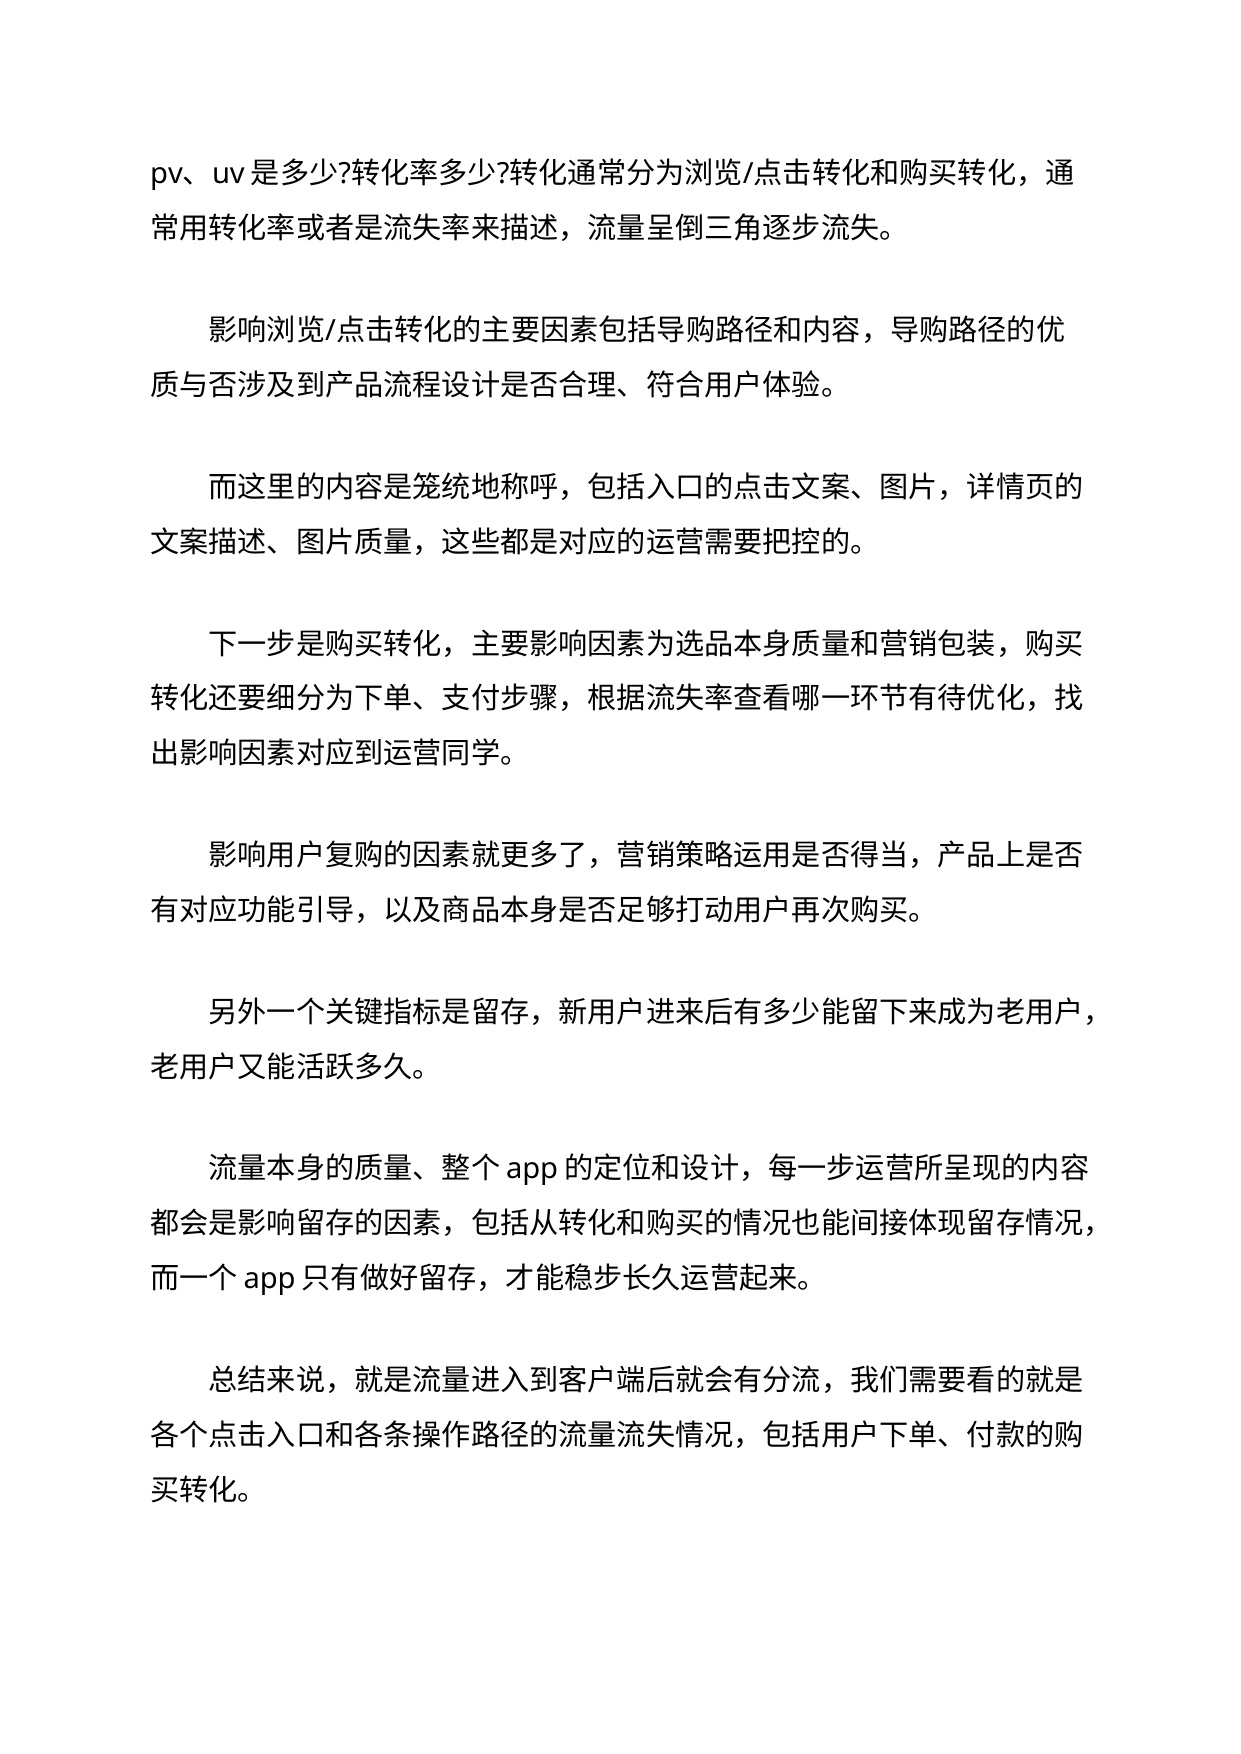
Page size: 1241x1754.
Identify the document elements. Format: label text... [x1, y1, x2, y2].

text 影响浏览/点击转化的主要因素包括导购路径和内容，导购路径的优质与否涉及到产品流程设计是否合理、符合用户体验。 [150, 307, 1090, 404]
text 而这里的内容是笼统地称呼，包括入口的点击文案、图片，详情页的文案描述、图片质量，这些都是对应的运营需要把控的。 [150, 463, 1090, 561]
text 总结来说，就是流量进入到客户端后就会有分流，我们需要看的就是各个点击入口和各条操作路径的流量流失情况，包括用户下单、付款的购买转化。 [150, 1357, 1090, 1509]
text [150, 150, 1090, 247]
text 下一步是购买转化，主要影响因素为选品本身质量和营销包装，购买转化还要细分为下单、支付步骤，根据流失率查看哪一环节有待优化，找出影响因素对应到运营同学。 [150, 620, 1090, 772]
text 另外一个关键指标是留存，新用户进来后有多少能留下来成为老用户，老用户又能活跃多久。 [150, 988, 1090, 1086]
text 流量本身的质量、整个app的定位和设计，每一步运营所呈现的内容都会是影响留存的因素，包括从转化和购买的情况也能间接体现留存情况，而一个app只有做好留存，才能稳步长久运营起来。 [150, 1145, 1090, 1297]
text 影响用户复购的因素就更多了，营销策略运用是否得当，产品上是否有对应功能引导，以及商品本身是否足够打动用户再次购买。 [150, 832, 1090, 929]
